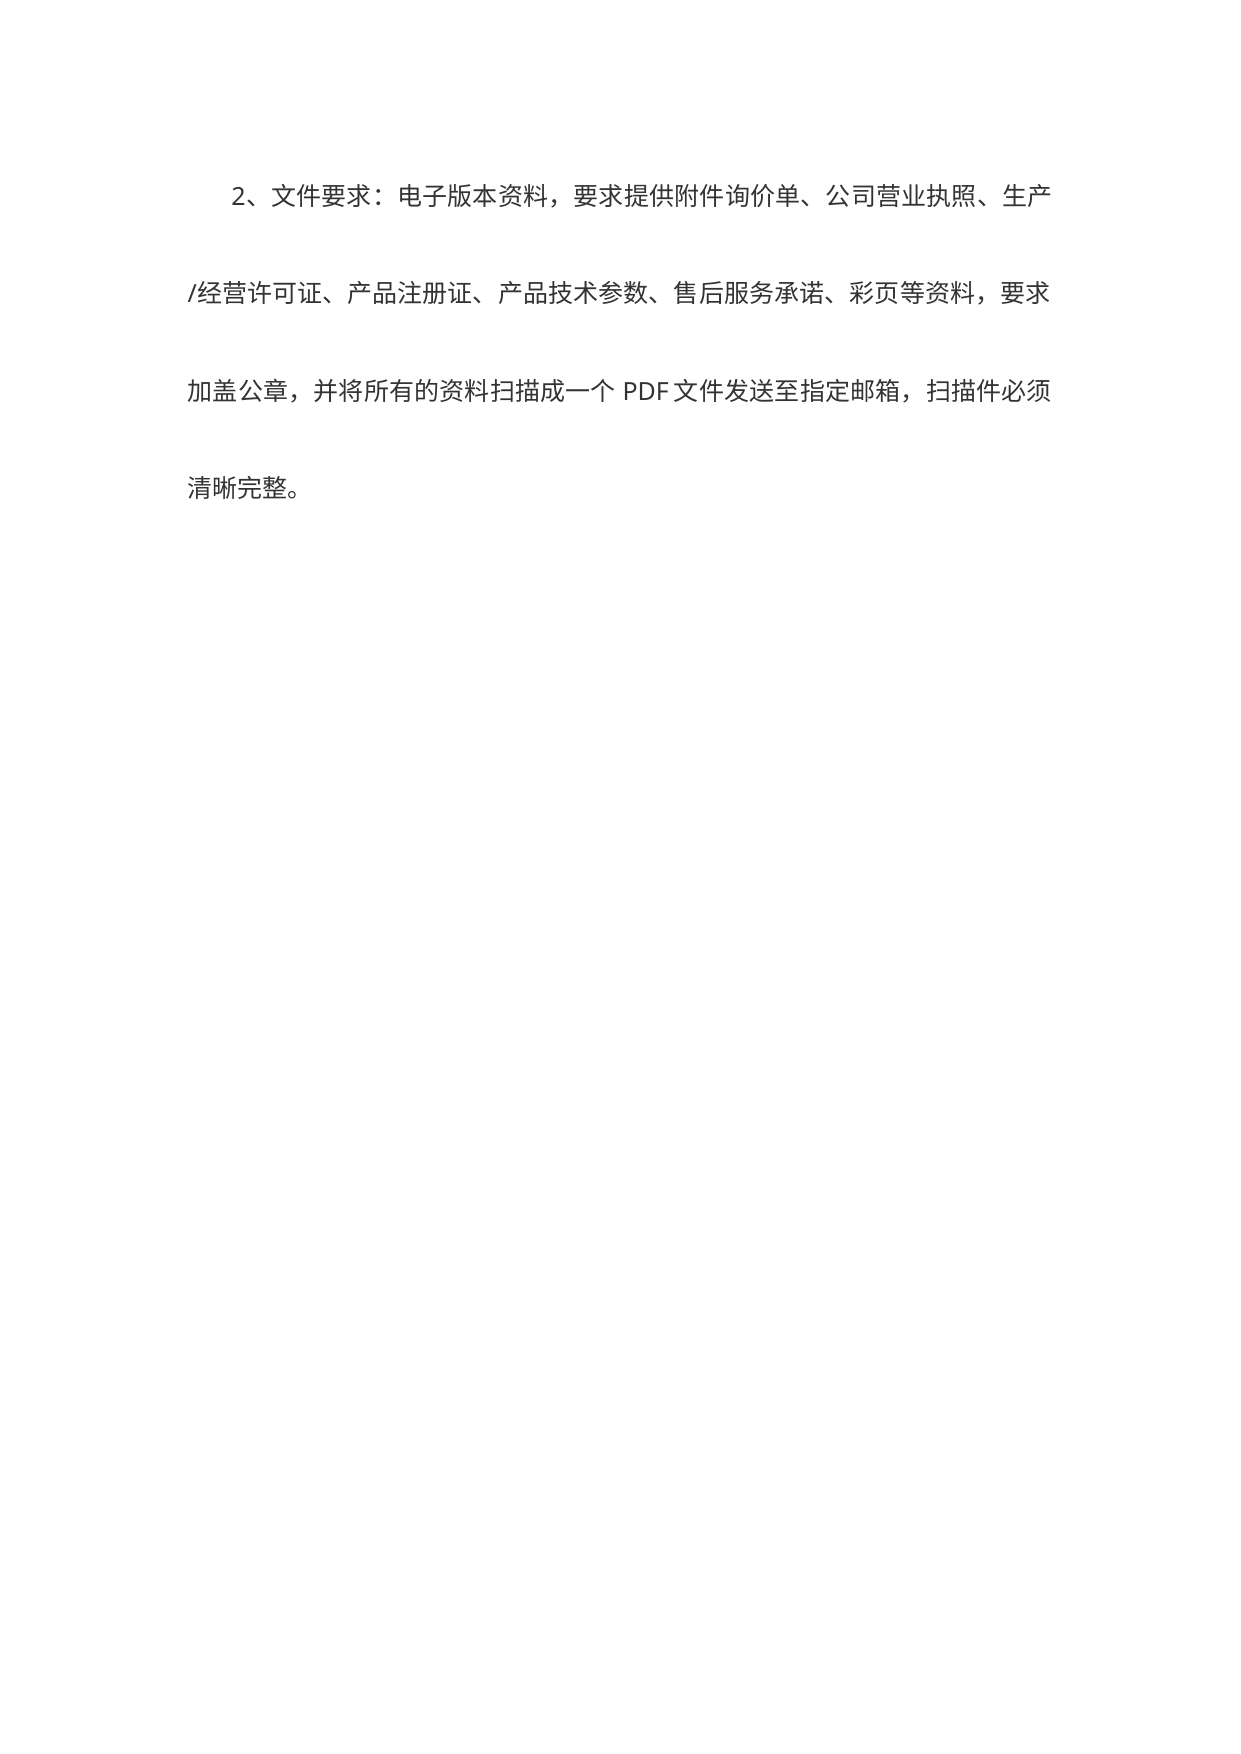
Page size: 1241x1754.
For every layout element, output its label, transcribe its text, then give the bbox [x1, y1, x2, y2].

text 2、文件要求：电子版本资料，要求提供附件询价单、公司营业执照、生产/经营许可证、产品注册证、产品技术参数、售后服务承诺、彩页等资料，要求加盖公章，并将所有的资料扫描成一个PDF文件发送至指定邮箱，扫描件必须清晰完整。 [187, 162, 1053, 519]
